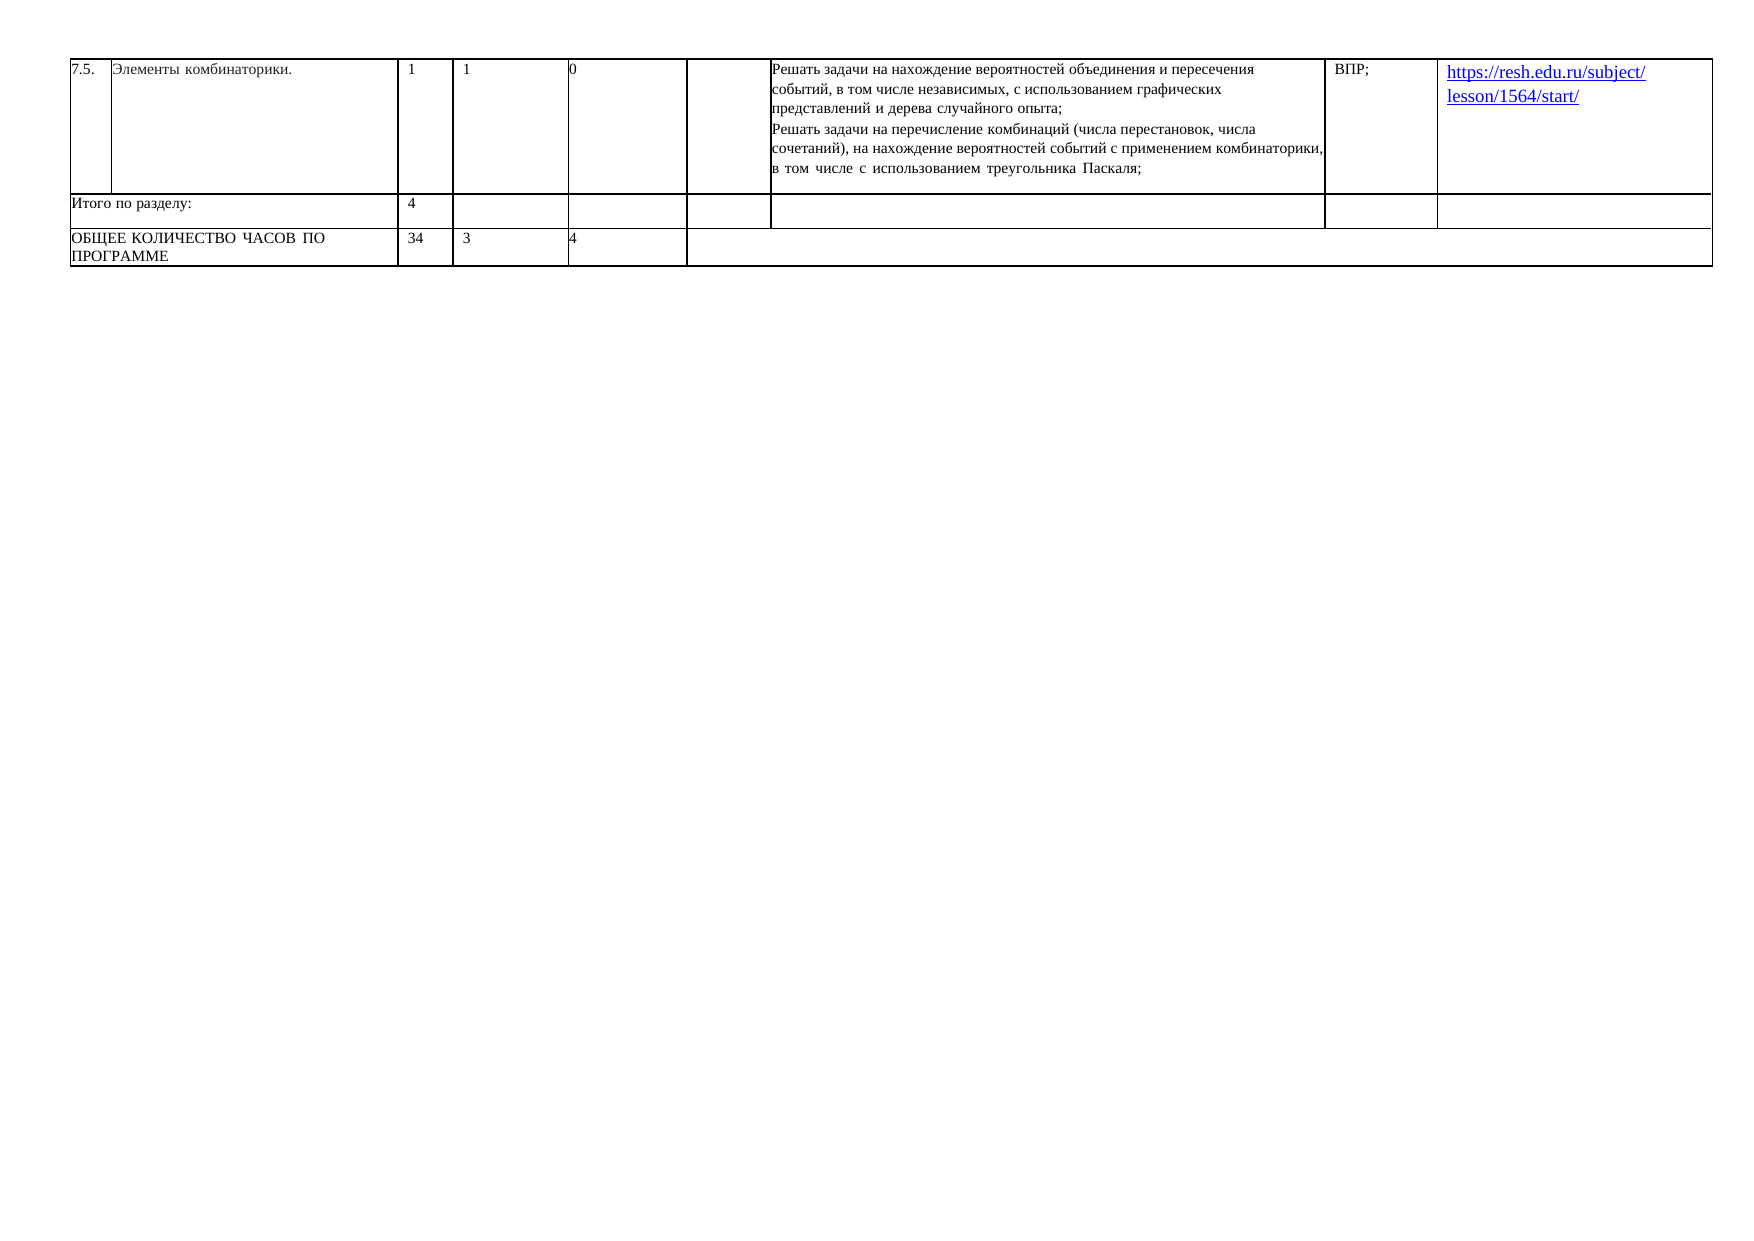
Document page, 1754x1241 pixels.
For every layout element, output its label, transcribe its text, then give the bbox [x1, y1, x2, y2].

table_header https://resh.edu.ru/subject/lesson/1564/start/ [1438, 60, 1712, 193]
table_cell [688, 228, 1712, 265]
table_header 0 [569, 60, 686, 193]
table_header Элементы комбинаторики. [112, 60, 397, 193]
table_cell 34 [399, 229, 452, 265]
table_cell Итого по разделу: [71, 195, 397, 228]
table_header [688, 60, 770, 193]
table_cell [454, 195, 568, 228]
table_header 7.5. [71, 60, 111, 193]
table_header 1 [399, 60, 452, 193]
table_cell [688, 195, 770, 228]
table_header Решать задачи на нахождение вероятностей объединения и пересечения событий, в том числе независимых, с использованием графических представлений и дерева случайного опыта; Решать задачи на перечисление комбинаций (числа перестановок, числа сочетаний), на нахождение вероятностей событий с применением комбинаторики, в том числе с использованием треугольника Паскаля; [772, 60, 1324, 193]
table_cell [1438, 193, 1712, 228]
table_cell ОБЩЕЕ КОЛИЧЕСТВО ЧАСОВ ПО ПРОГРАММЕ [71, 229, 397, 265]
table_cell 3 [454, 229, 568, 265]
table_cell [569, 195, 686, 228]
table_header ВПР; [1326, 60, 1437, 193]
table_cell [1326, 195, 1437, 228]
table_cell [772, 195, 1324, 228]
table_cell 4 [569, 229, 686, 265]
table_cell 4 [399, 195, 452, 228]
table_header 1 [454, 60, 568, 193]
